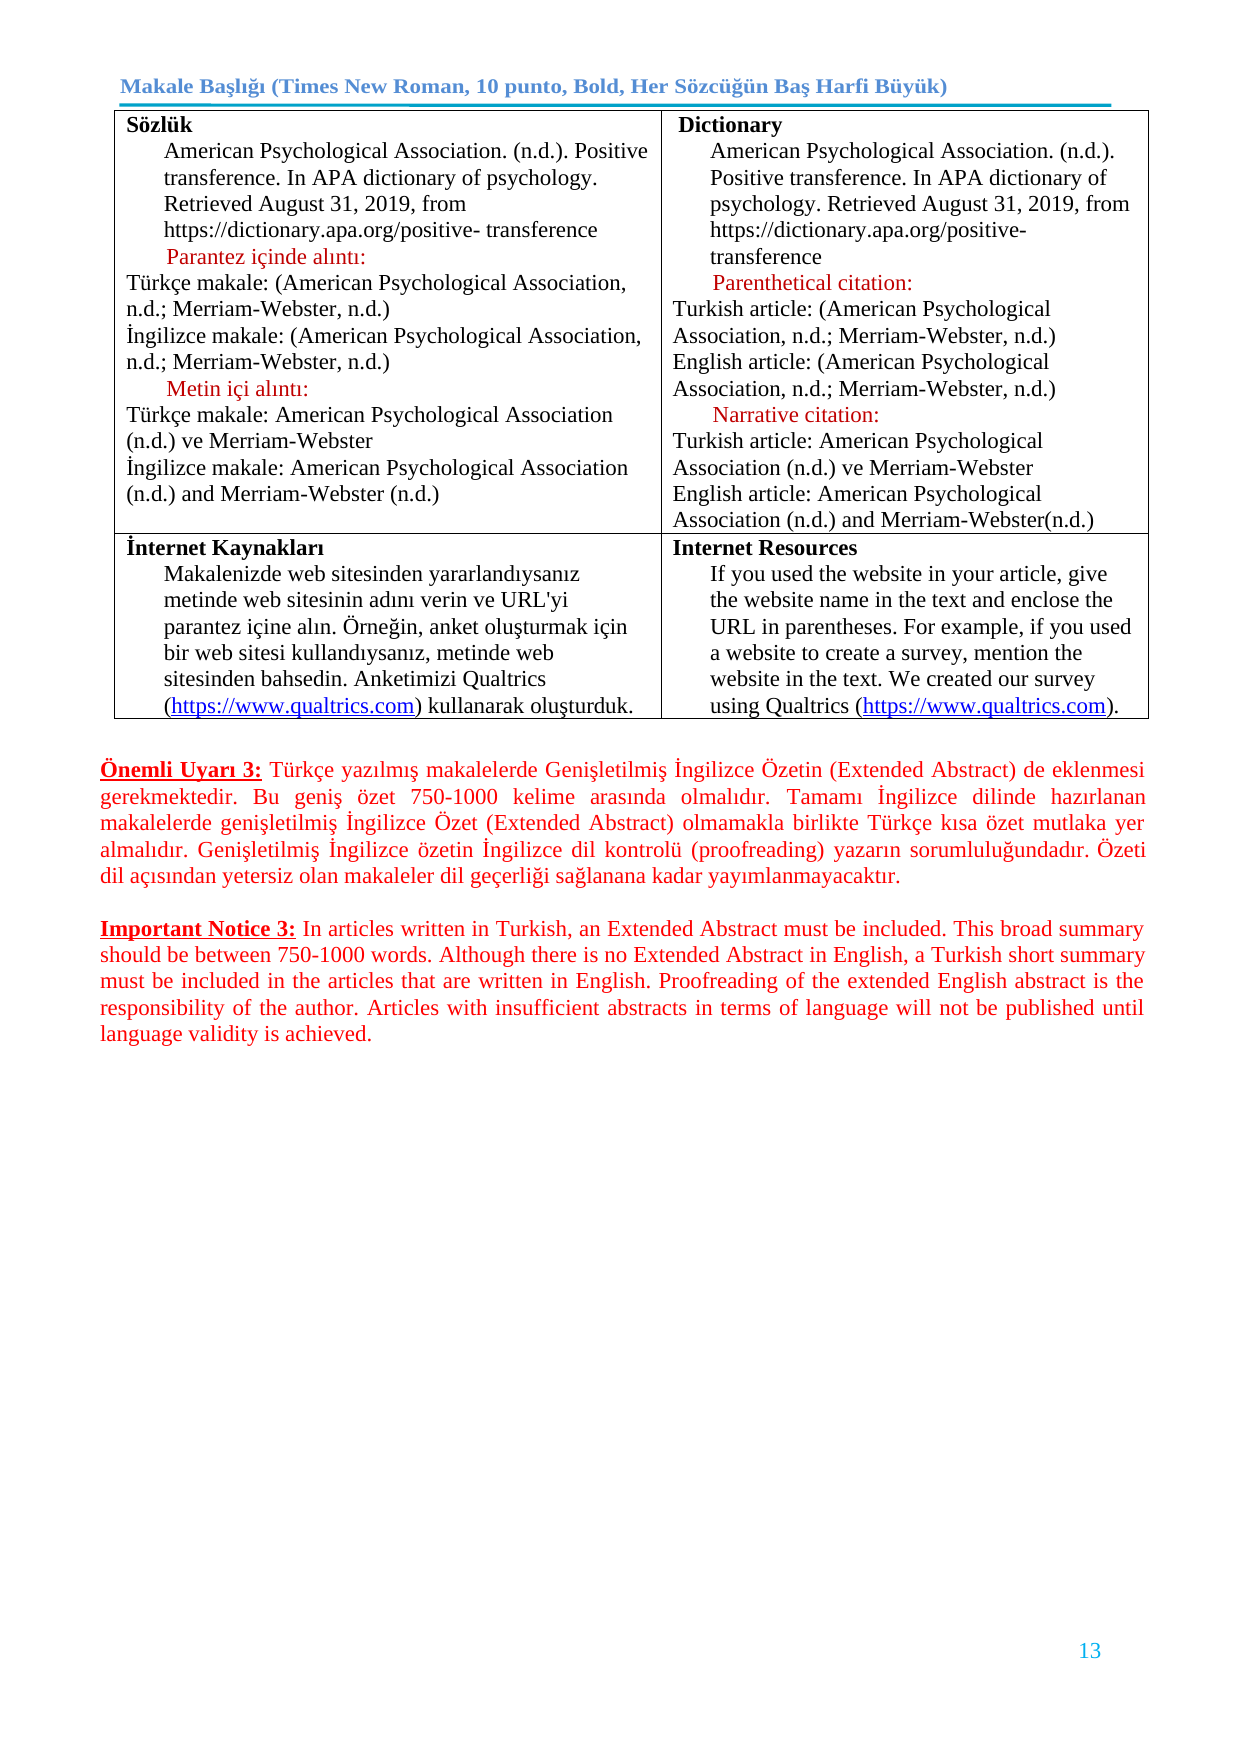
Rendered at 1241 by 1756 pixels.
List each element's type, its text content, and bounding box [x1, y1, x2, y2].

table_cell Internet Resources If you used the website in your article, give the website name in the text and enclose the URL in parentheses. For example, if you used a website to create a survey, mention the website in the text. We created our survey using Qualtrics (https://www.qualtrics.com). [662, 534, 1148, 718]
text Important Notice 3: In articles written in Turkish, an Extended Abstract must be included. This broad summary should be between 750-1000 words. Although there is no Extended Abstract in English, a Turkish short summary must be included in the articles that are written in English. Proofreading of the extended English abstract is the responsibility of the author. Articles with insufficient abstracts in terms of language will not be published until language validity is achieved. [100, 915, 1146, 1046]
text Önemli Uyarı 3: Türkçe yazılmış makalelerde Genişletilmiş İngilizce Özetin (Extended Abstract) de eklenmesi gerekmektedir. Bu geniş özet 750-1000 kelime arasında olmalıdır. Tamamı İngilizce dilinde hazırlanan makalelerde genişletilmiş İngilizce Özet (Extended Abstract) olmamakla birlikte Türkçe kısa özet mutlaka yer almalıdır. Genişletilmiş İngilizce özetin İngilizce dil kontrolü (proofreading) yazarın sorumluluğundadır. Özeti dil açısından yetersiz olan makaleler dil geçerliği sağlanana kadar yayımlanmayacaktır. [100, 757, 1146, 888]
table_cell Dictionary American Psychological Association. (n.d.). Positive transference. In APA dictionary of psychology. Retrieved August 31, 2019, from https://dictionary.apa.org/positive- transference Parenthetical citation: Turkish article: (American Psychological Association, n.d.; Merriam-Webster, n.d.) English article: (American Psychological Association, n.d.; Merriam-Webster, n.d.) Narrative citation: Turkish article: American Psychological Association (n.d.) ve Merriam-Webster English article: American Psychological Association (n.d.) and Merriam-Webster(n.d.) [662, 111, 1148, 533]
table_cell Sözlük American Psychological Association. (n.d.). Positive transference. In APA dictionary of psychology. Retrieved August 31, 2019, from https://dictionary.apa.org/positive- transference Parantez içinde alıntı: Türkçe makale: (American Psychological Association, n.d.; Merriam-Webster, n.d.) İngilizce makale: (American Psychological Association, n.d.; Merriam-Webster, n.d.) Metin içi alıntı: Türkçe makale: American Psychological Association (n.d.) ve Merriam-Webster İngilizce makale: American Psychological Association (n.d.) and Merriam-Webster (n.d.) [115, 111, 661, 533]
table_cell İnternet Kaynakları Makalenizde web sitesinden yararlandıysanız metinde web sitesinin adını verin ve URL'yi parantez içine alın. Örneğin, anket oluşturmak için bir web sitesi kullandıysanız, metinde web sitesinden bahsedin. Anketimizi Qualtrics (https://www.qualtrics.com) kullanarak oluşturduk. [115, 534, 661, 718]
